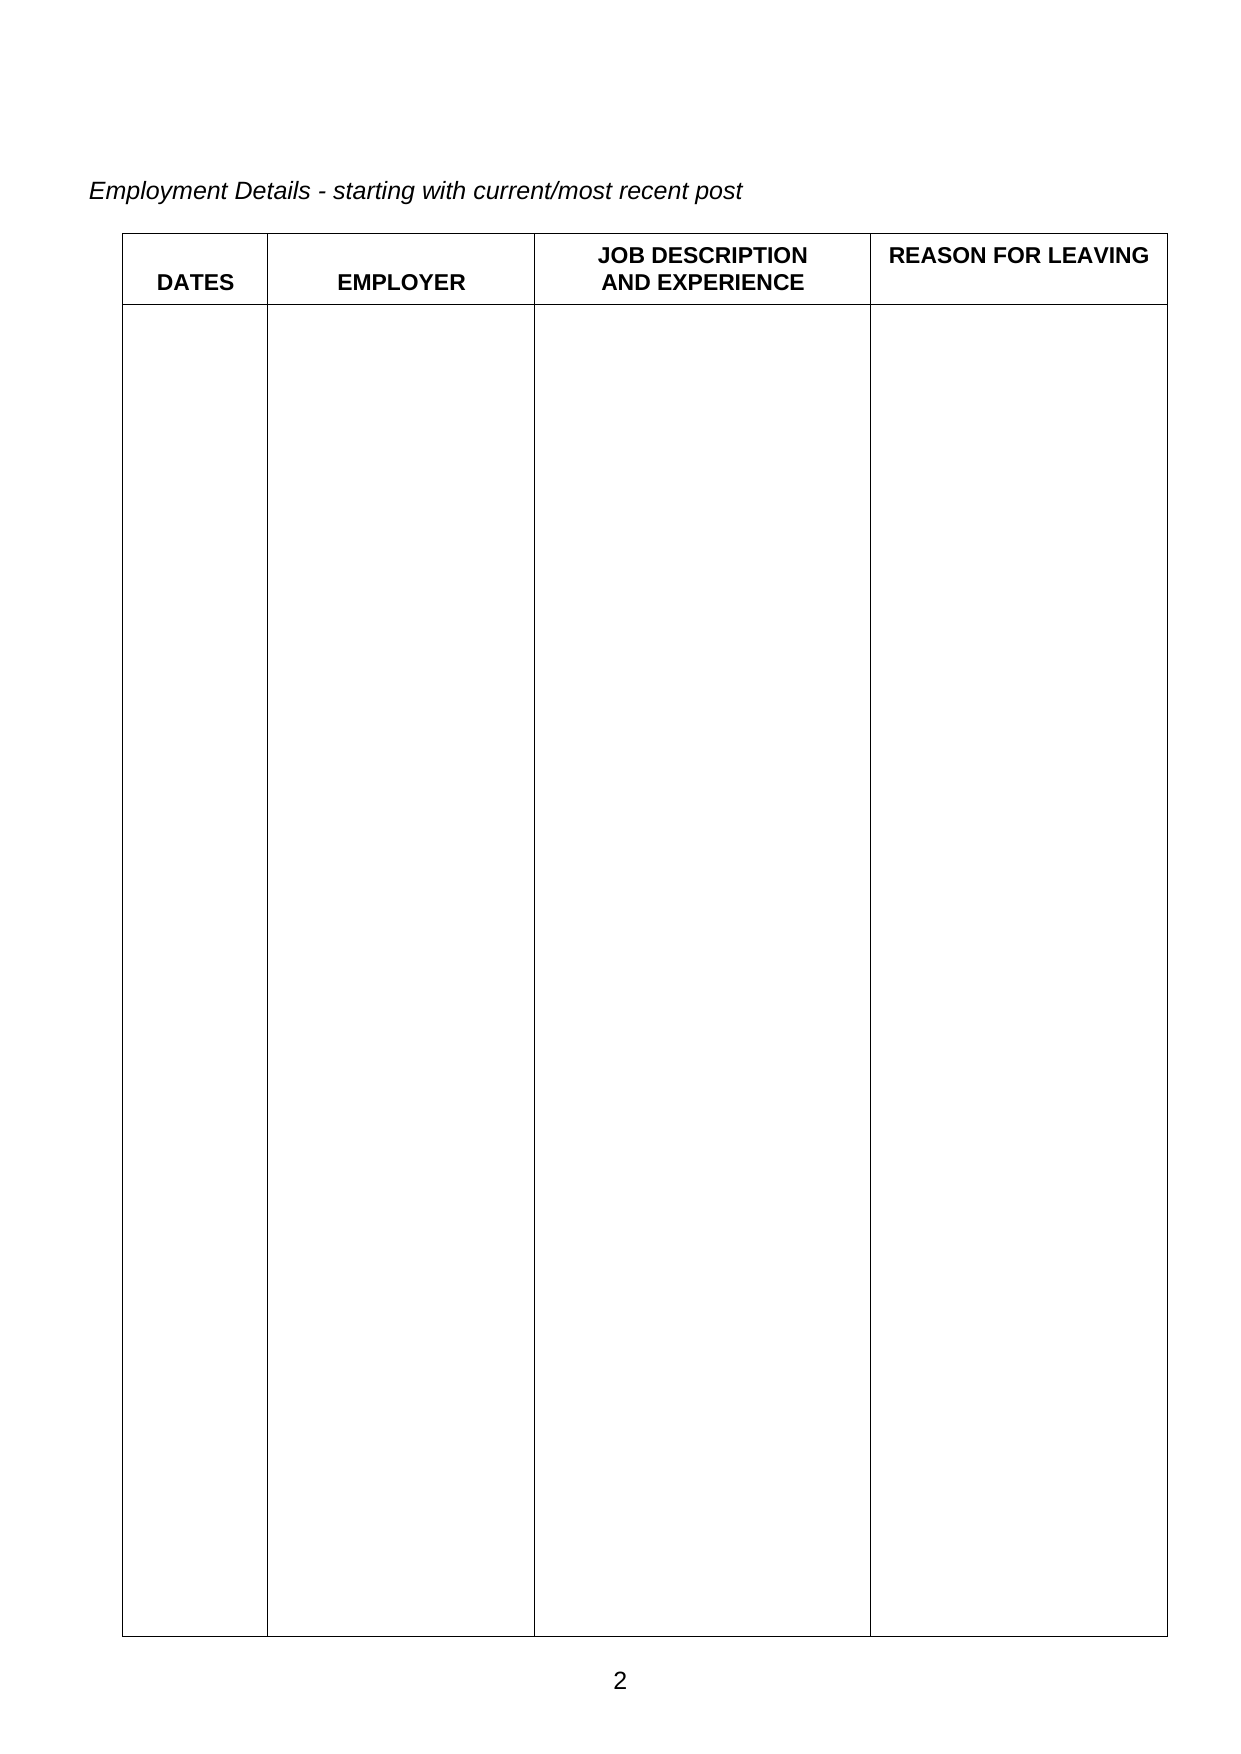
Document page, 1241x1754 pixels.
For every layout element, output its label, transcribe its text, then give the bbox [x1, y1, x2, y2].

table_header EMPLOYER [268, 234, 534, 303]
text Employment Details - starting with current/most recent post [89, 176, 1152, 204]
table_cell [268, 305, 534, 1636]
table_header REASON FOR LEAVING [871, 234, 1167, 303]
table_cell [871, 305, 1167, 1636]
table_cell [123, 305, 267, 1636]
table_header JOB DESCRIPTION AND EXPERIENCE [535, 234, 870, 303]
table_header DATES [123, 234, 267, 303]
table_cell [535, 305, 870, 1636]
